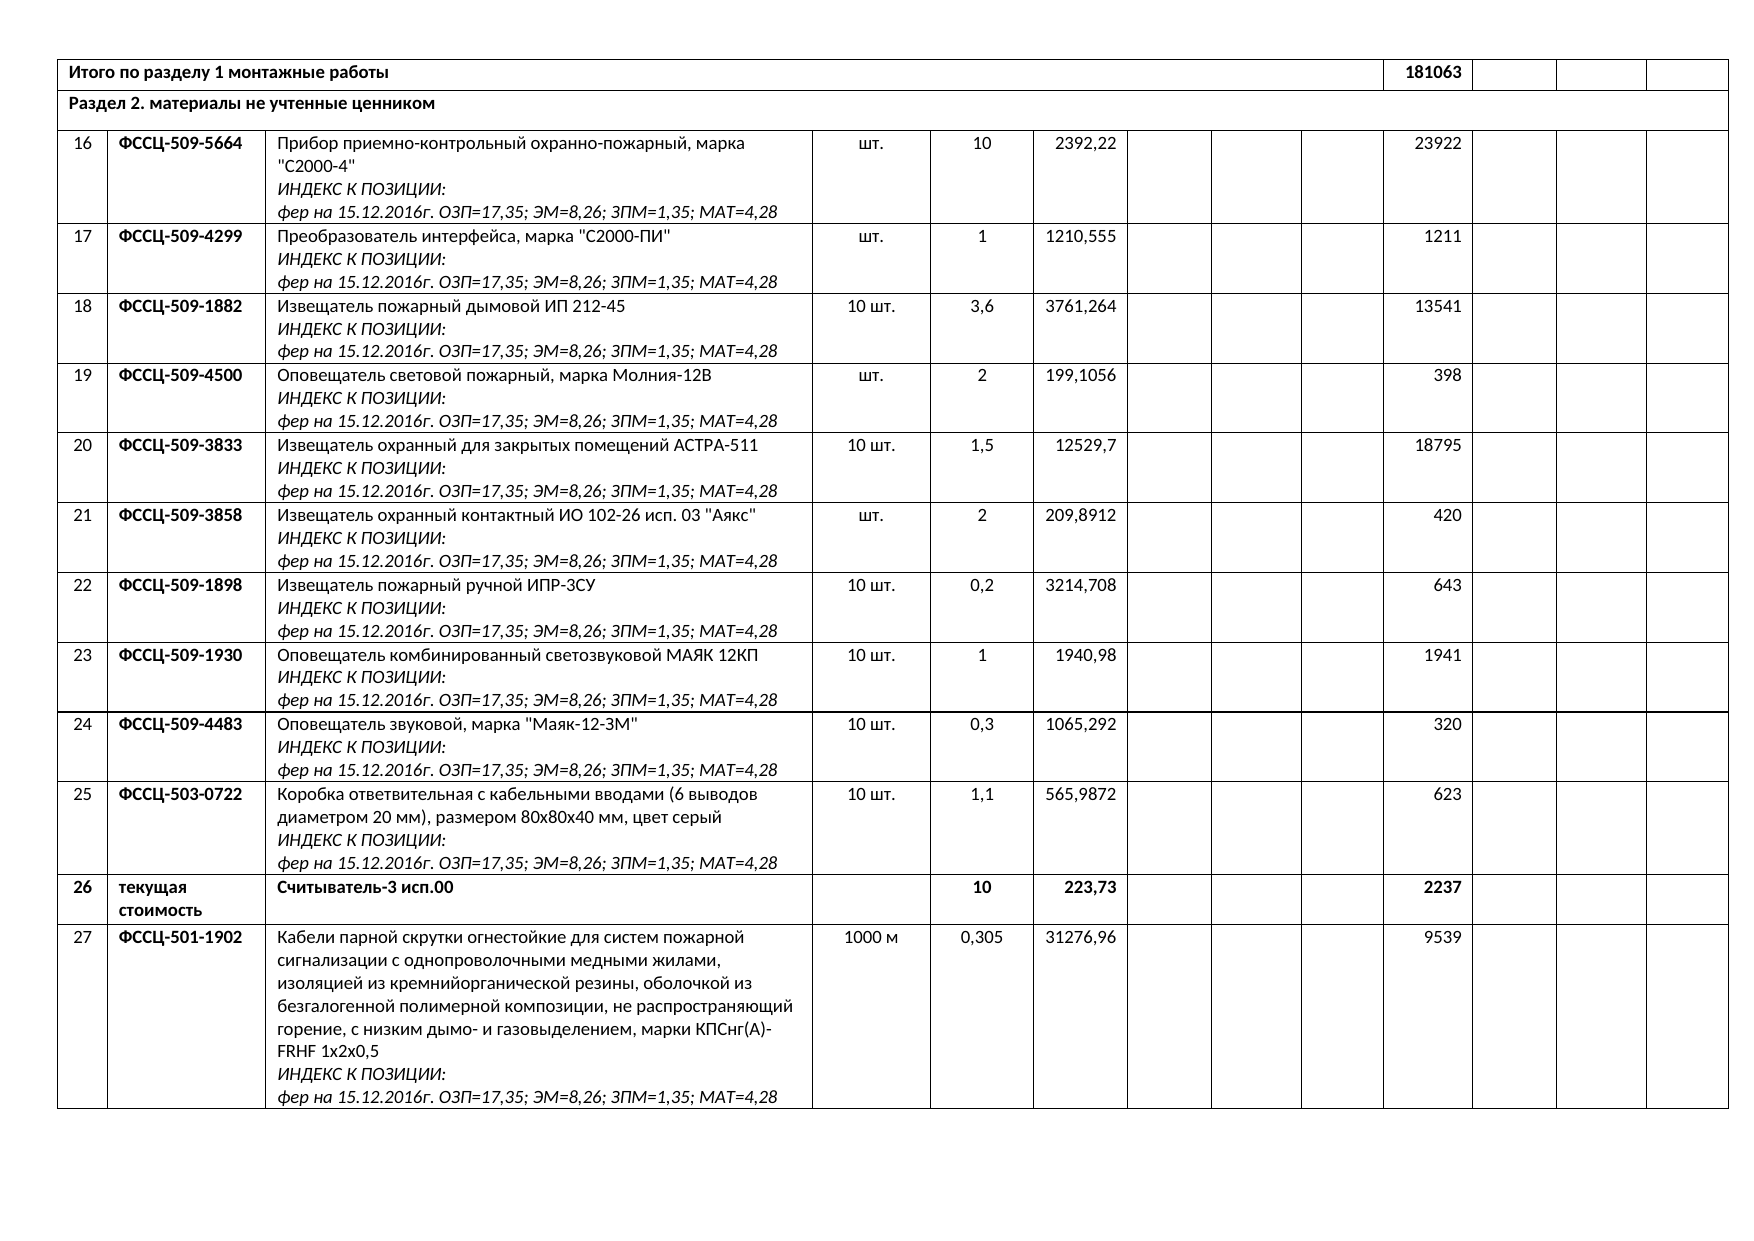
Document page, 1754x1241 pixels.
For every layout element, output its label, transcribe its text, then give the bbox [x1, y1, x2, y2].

table_cell [1212, 875, 1301, 924]
table_cell [1647, 573, 1728, 642]
table_cell 3,6 [931, 294, 1033, 362]
table_cell [1302, 294, 1383, 362]
table_cell 1941 [1384, 643, 1472, 711]
table_cell [1302, 131, 1383, 223]
table_cell [1557, 713, 1646, 781]
table_cell [1557, 364, 1646, 432]
table_cell [1557, 875, 1646, 924]
table_cell ФССЦ-509-4299 [108, 224, 265, 293]
table_cell 19 [58, 364, 107, 432]
table_cell [1557, 131, 1646, 223]
table_cell ФССЦ-509-5664 [108, 131, 265, 223]
table_cell [1473, 875, 1556, 924]
table_cell 10 [931, 131, 1033, 223]
table_cell [1473, 713, 1556, 781]
table_cell [1212, 573, 1301, 642]
table_cell [1302, 224, 1383, 293]
table_cell [1557, 925, 1646, 1108]
table_cell [1647, 713, 1728, 781]
table_cell 2237 [1384, 875, 1472, 924]
table_cell [1302, 713, 1383, 781]
table_cell [813, 875, 930, 924]
table_cell Оповещатель комбинированный светозвуковой МАЯК 12КП ИНДЕКС К ПОЗИЦИИ: фер на 15.12.2016г. ОЗП=17,35; ЭМ=8,26; ЗПМ=1,35; МАТ=4,28 [266, 643, 812, 711]
table_cell 1065,292 [1034, 713, 1127, 781]
table_cell [1647, 643, 1728, 711]
table_cell 209,8912 [1034, 503, 1127, 572]
table_cell ФССЦ-503-0722 [108, 782, 265, 874]
table_cell [1302, 875, 1383, 924]
table_cell 18 [58, 294, 107, 362]
table_cell шт. [813, 503, 930, 572]
table_cell 9539 [1384, 925, 1472, 1108]
table_cell Оповещатель световой пожарный, марка Молния-12В ИНДЕКС К ПОЗИЦИИ: фер на 15.12.2016г. ОЗП=17,35; ЭМ=8,26; ЗПМ=1,35; МАТ=4,28 [266, 364, 812, 432]
table_cell Итого по разделу 1 монтажные работы [58, 60, 1383, 90]
table_cell 420 [1384, 503, 1472, 572]
table_cell [1302, 782, 1383, 874]
table_cell 2 [931, 503, 1033, 572]
table_cell [1212, 224, 1301, 293]
table_cell [1302, 925, 1383, 1108]
table_cell 10 шт. [813, 643, 930, 711]
table_cell 2392,22 [1034, 131, 1127, 223]
table_cell [1212, 925, 1301, 1108]
table_cell [1647, 294, 1728, 362]
table_cell [1473, 925, 1556, 1108]
table_cell [1128, 433, 1211, 502]
table_cell 10 шт. [813, 713, 930, 781]
table_cell [1647, 433, 1728, 502]
table_cell 2 [931, 364, 1033, 432]
table_cell [1647, 60, 1728, 90]
table_cell шт. [813, 224, 930, 293]
table_cell [1128, 573, 1211, 642]
table_cell [1128, 503, 1211, 572]
table_cell [1557, 224, 1646, 293]
table_cell ФССЦ-509-4500 [108, 364, 265, 432]
table_cell 181063 [1384, 60, 1472, 90]
table_cell 1 [931, 224, 1033, 293]
table_cell ФССЦ-509-1898 [108, 573, 265, 642]
table_cell [1557, 573, 1646, 642]
table_cell [1473, 131, 1556, 223]
table_cell [1557, 503, 1646, 572]
table_cell [1302, 433, 1383, 502]
table_cell 10 шт. [813, 573, 930, 642]
table_cell 27 [58, 925, 107, 1108]
table_cell [1557, 643, 1646, 711]
table_cell 10 [931, 875, 1033, 924]
table_cell 1940,98 [1034, 643, 1127, 711]
table_cell 23922 [1384, 131, 1472, 223]
table_cell Кабели парной скрутки огнестойкие для систем пожарной сигнализации с однопроволочными медными жилами, изоляцией из кремнийорганической резины, оболочкой из безгалогенной полимерной композиции, не распространяющий горение, с низким дымо- и газовыделением, марки КПСнг(А)-FRHF 1х2х0,5 ИНДЕКС К ПОЗИЦИИ: фер на 15.12.2016г. ОЗП=17,35; ЭМ=8,26; ЗПМ=1,35; МАТ=4,28 [266, 925, 812, 1108]
table_cell ФССЦ-509-3833 [108, 433, 265, 502]
table_cell [1212, 433, 1301, 502]
table_cell 199,1056 [1034, 364, 1127, 432]
table_cell 1,5 [931, 433, 1033, 502]
table_cell 10 шт. [813, 433, 930, 502]
table_cell [1212, 643, 1301, 711]
table_cell [1128, 131, 1211, 223]
table_cell [1128, 925, 1211, 1108]
table_cell 25 [58, 782, 107, 874]
table_cell 1210,555 [1034, 224, 1127, 293]
table_cell 643 [1384, 573, 1472, 642]
table_cell 398 [1384, 364, 1472, 432]
table_cell 10 шт. [813, 294, 930, 362]
table_cell [1647, 782, 1728, 874]
table_cell [1647, 364, 1728, 432]
table_cell 23 [58, 643, 107, 711]
table_cell 0,2 [931, 573, 1033, 642]
table_cell [1302, 503, 1383, 572]
table_cell ФССЦ-509-1882 [108, 294, 265, 362]
table_cell Преобразователь интерфейса, марка "С2000-ПИ" ИНДЕКС К ПОЗИЦИИ: фер на 15.12.2016г. ОЗП=17,35; ЭМ=8,26; ЗПМ=1,35; МАТ=4,28 [266, 224, 812, 293]
table_cell шт. [813, 364, 930, 432]
table_cell 320 [1384, 713, 1472, 781]
table_cell [1647, 503, 1728, 572]
table_cell [1128, 224, 1211, 293]
table_cell текущая стоимость [108, 875, 265, 924]
table_cell [1473, 643, 1556, 711]
table_cell [1128, 294, 1211, 362]
table_cell 1211 [1384, 224, 1472, 293]
table_cell 18795 [1384, 433, 1472, 502]
table_cell 13541 [1384, 294, 1472, 362]
table_cell 22 [58, 573, 107, 642]
table_cell 24 [58, 713, 107, 781]
table_cell [1128, 782, 1211, 874]
table_cell 1,1 [931, 782, 1033, 874]
table_cell [1473, 573, 1556, 642]
table_cell 1 [931, 643, 1033, 711]
table_cell ФССЦ-509-4483 [108, 713, 265, 781]
table_cell 31276,96 [1034, 925, 1127, 1108]
table_cell 17 [58, 224, 107, 293]
table_cell ФССЦ-509-3858 [108, 503, 265, 572]
table_cell [1473, 60, 1556, 90]
table_cell [1647, 224, 1728, 293]
table_cell Извещатель охранный контактный ИО 102-26 исп. 03 "Аякс" ИНДЕКС К ПОЗИЦИИ: фер на 15.12.2016г. ОЗП=17,35; ЭМ=8,26; ЗПМ=1,35; МАТ=4,28 [266, 503, 812, 572]
table_cell [1647, 131, 1728, 223]
table_cell [1128, 875, 1211, 924]
table_cell 20 [58, 433, 107, 502]
table_cell [1557, 433, 1646, 502]
table_cell 3214,708 [1034, 573, 1127, 642]
table_cell [1302, 643, 1383, 711]
table_cell [1212, 503, 1301, 572]
table_cell 1000 м [813, 925, 930, 1108]
table_cell [1128, 713, 1211, 781]
table_cell [1212, 294, 1301, 362]
table_cell 26 [58, 875, 107, 924]
table_cell Извещатель пожарный ручной ИПР-3СУ ИНДЕКС К ПОЗИЦИИ: фер на 15.12.2016г. ОЗП=17,35; ЭМ=8,26; ЗПМ=1,35; МАТ=4,28 [266, 573, 812, 642]
table_cell шт. [813, 131, 930, 223]
table_cell [1647, 875, 1728, 924]
table_cell [1473, 294, 1556, 362]
table_cell 3761,264 [1034, 294, 1127, 362]
table_cell 16 [58, 131, 107, 223]
table_cell Считыватель-3 исп.00 [266, 875, 812, 924]
table_cell [1473, 782, 1556, 874]
table_cell [1212, 782, 1301, 874]
table_cell [1302, 364, 1383, 432]
table_cell [1557, 782, 1646, 874]
table_cell [1473, 503, 1556, 572]
table_cell [1557, 60, 1646, 90]
table_cell [1128, 364, 1211, 432]
table_cell [1212, 364, 1301, 432]
table_cell ФССЦ-509-1930 [108, 643, 265, 711]
table_cell [1212, 713, 1301, 781]
table_cell 0,305 [931, 925, 1033, 1108]
table_cell [1473, 364, 1556, 432]
table_cell [1557, 294, 1646, 362]
table_cell Оповещатель звуковой, марка "Маяк-12-ЗМ" ИНДЕКС К ПОЗИЦИИ: фер на 15.12.2016г. ОЗП=17,35; ЭМ=8,26; ЗПМ=1,35; МАТ=4,28 [266, 713, 812, 781]
table_cell Извещатель охранный для закрытых помещений АСТРА-511 ИНДЕКС К ПОЗИЦИИ: фер на 15.12.2016г. ОЗП=17,35; ЭМ=8,26; ЗПМ=1,35; МАТ=4,28 [266, 433, 812, 502]
table_cell 623 [1384, 782, 1472, 874]
table_cell [1473, 433, 1556, 502]
table_cell [1128, 643, 1211, 711]
table_cell 565,9872 [1034, 782, 1127, 874]
table_cell [1647, 925, 1728, 1108]
table_cell Извещатель пожарный дымовой ИП 212-45 ИНДЕКС К ПОЗИЦИИ: фер на 15.12.2016г. ОЗП=17,35; ЭМ=8,26; ЗПМ=1,35; МАТ=4,28 [266, 294, 812, 362]
table_cell ФССЦ-501-1902 [108, 925, 265, 1108]
table_cell [1473, 224, 1556, 293]
table_cell [1302, 573, 1383, 642]
table_cell 10 шт. [813, 782, 930, 874]
table_cell 223,73 [1034, 875, 1127, 924]
table_cell Прибор приемно-контрольный охранно-пожарный, марка "С2000-4" ИНДЕКС К ПОЗИЦИИ: фер на 15.12.2016г. ОЗП=17,35; ЭМ=8,26; ЗПМ=1,35; МАТ=4,28 [266, 131, 812, 223]
table_cell Раздел 2. материалы не учтенные ценником [58, 91, 1728, 130]
table_cell 21 [58, 503, 107, 572]
table_cell [1212, 131, 1301, 223]
table_cell 12529,7 [1034, 433, 1127, 502]
table_cell Коробка ответвительная с кабельными вводами (6 выводов диаметром 20 мм), размером 80х80х40 мм, цвет серый ИНДЕКС К ПОЗИЦИИ: фер на 15.12.2016г. ОЗП=17,35; ЭМ=8,26; ЗПМ=1,35; МАТ=4,28 [266, 782, 812, 874]
table_cell 0,3 [931, 713, 1033, 781]
